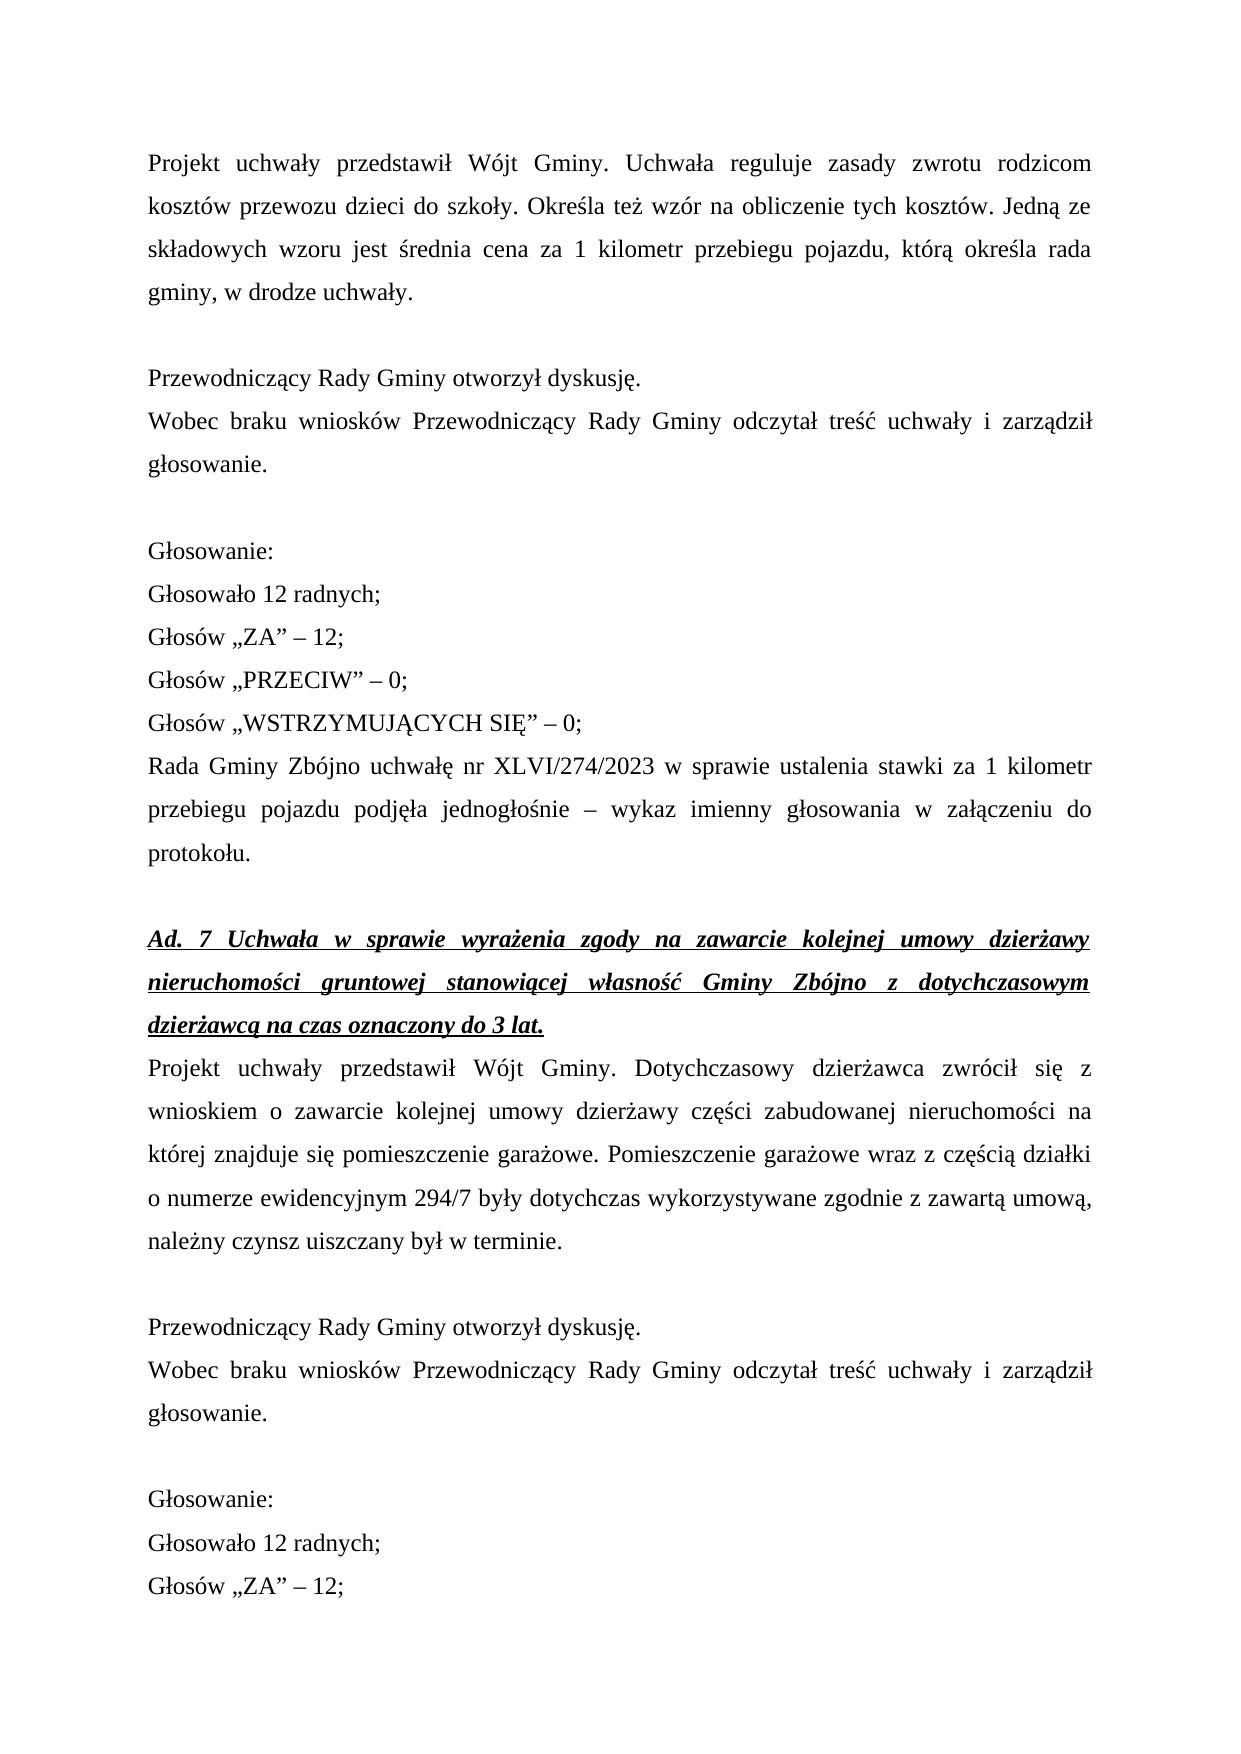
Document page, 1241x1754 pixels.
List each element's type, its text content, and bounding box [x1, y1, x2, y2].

text Rada Gminy Zbójno uchwałę nr XLVI/274/2023 w sprawie ustalenia stawki za 1 kilometr przebiegu pojazdu podjęła jednogłośnie – wykaz imienny głosowania w załączeniu do protokołu. [148, 751, 1093, 866]
text Głosów „PRZECIW” – 0; [148, 665, 1093, 694]
text Przewodniczący Rady Gminy otworzył dyskusję. [148, 1312, 1093, 1341]
text Głosowało 12 radnych; [148, 1528, 1093, 1556]
text Głosowanie: [148, 1484, 1093, 1513]
text Głosowanie: [148, 536, 1093, 564]
text Głosów „ZA” – 12; [148, 1571, 1093, 1599]
text Głosów „WSTRZYMUJĄCYCH SIĘ” – 0; [148, 708, 1093, 737]
text Projekt uchwały przedstawił Wójt Gminy. Uchwała reguluje zasady zwrotu rodzicom kosztów przewozu dzieci do szkoły. Określa też wzór na obliczenie tych kosztów. Jedną ze składowych wzoru jest średnia cena za 1 kilometr przebiegu pojazdu, którą określa rada gminy, w drodze uchwały. [148, 148, 1093, 306]
text Głosowało 12 radnych; [148, 579, 1093, 608]
text Projekt uchwały przedstawił Wójt Gminy. Dotychczasowy dzierżawca zwrócił się z wnioskiem o zawarcie kolejnej umowy dzierżawy części zabudowanej nieruchomości na której znajduje się pomieszczenie garażowe. Pomieszczenie garażowe wraz z częścią działki o numerze ewidencyjnym 294/7 były dotychczas wykorzystywane zgodnie z zawartą umową, należny czynsz uiszczany był w terminie. [148, 1053, 1093, 1254]
text Głosów „ZA” – 12; [148, 622, 1093, 651]
text Ad. 7 Uchwała w sprawie wyrażenia zgody na zawarcie kolejnej umowy dzierżawy nieruchomości gruntowej stanowiącej własność Gminy Zbójno z dotychczasowym dzierżawcą na czas oznaczony do 3 lat. [148, 924, 1093, 1039]
text Przewodniczący Rady Gminy otworzył dyskusję. [148, 363, 1093, 392]
text Wobec braku wniosków Przewodniczący Rady Gminy odczytał treść uchwały i zarządził głosowanie. [148, 406, 1093, 478]
text Wobec braku wniosków Przewodniczący Rady Gminy odczytał treść uchwały i zarządził głosowanie. [148, 1355, 1093, 1427]
